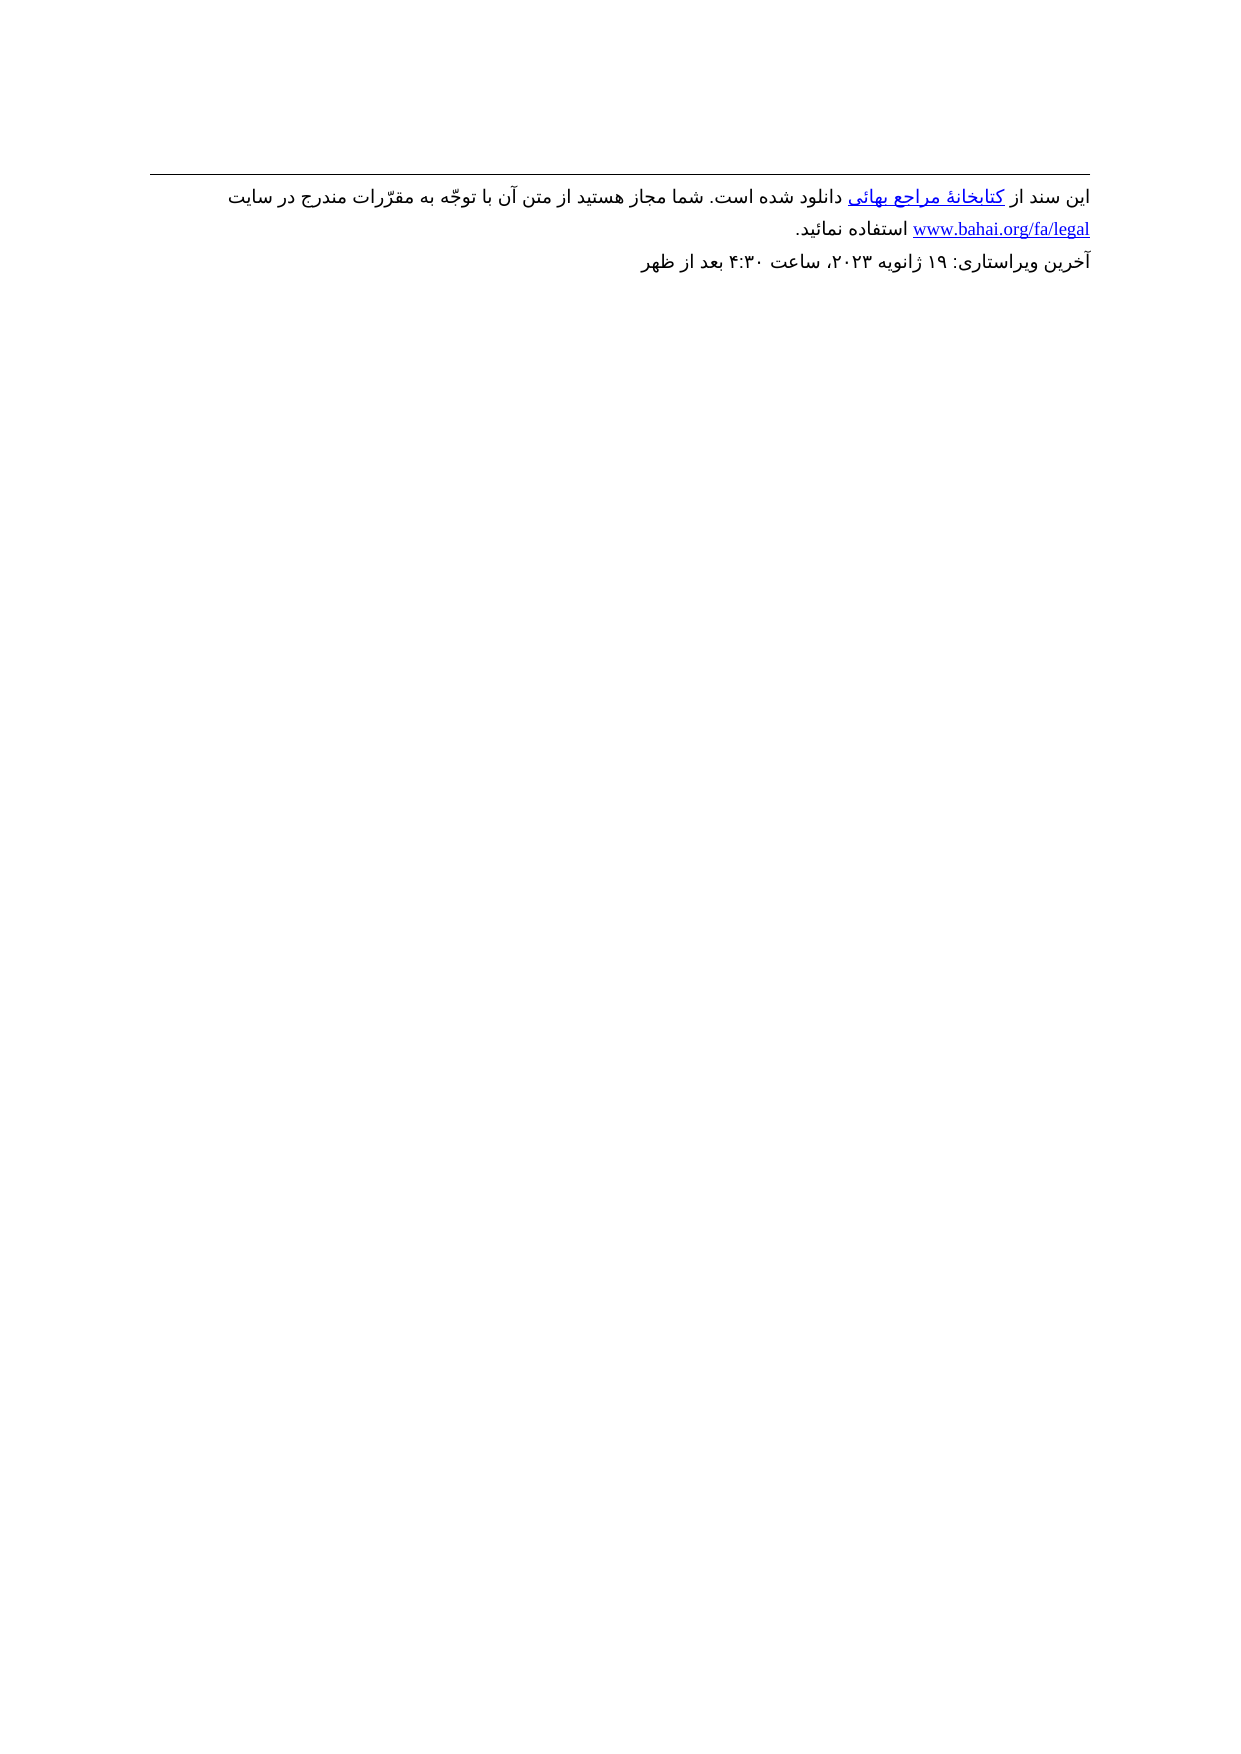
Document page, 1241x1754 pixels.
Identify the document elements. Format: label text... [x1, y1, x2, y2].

text آخرین ویراستاری: ۱۹ ژانویه ۲۰۲۳، ساعت ۴:۳۰ بعد از ظهر [150, 251, 1090, 272]
text این سند از کتابخانهٔ مراجع بهائی دانلود شده است. شما مجاز هستید از متن آن با توجّه به مقرّرات مندرج در سایت www.bahai.org/fa/legal استفاده نمائید. [150, 186, 1090, 240]
